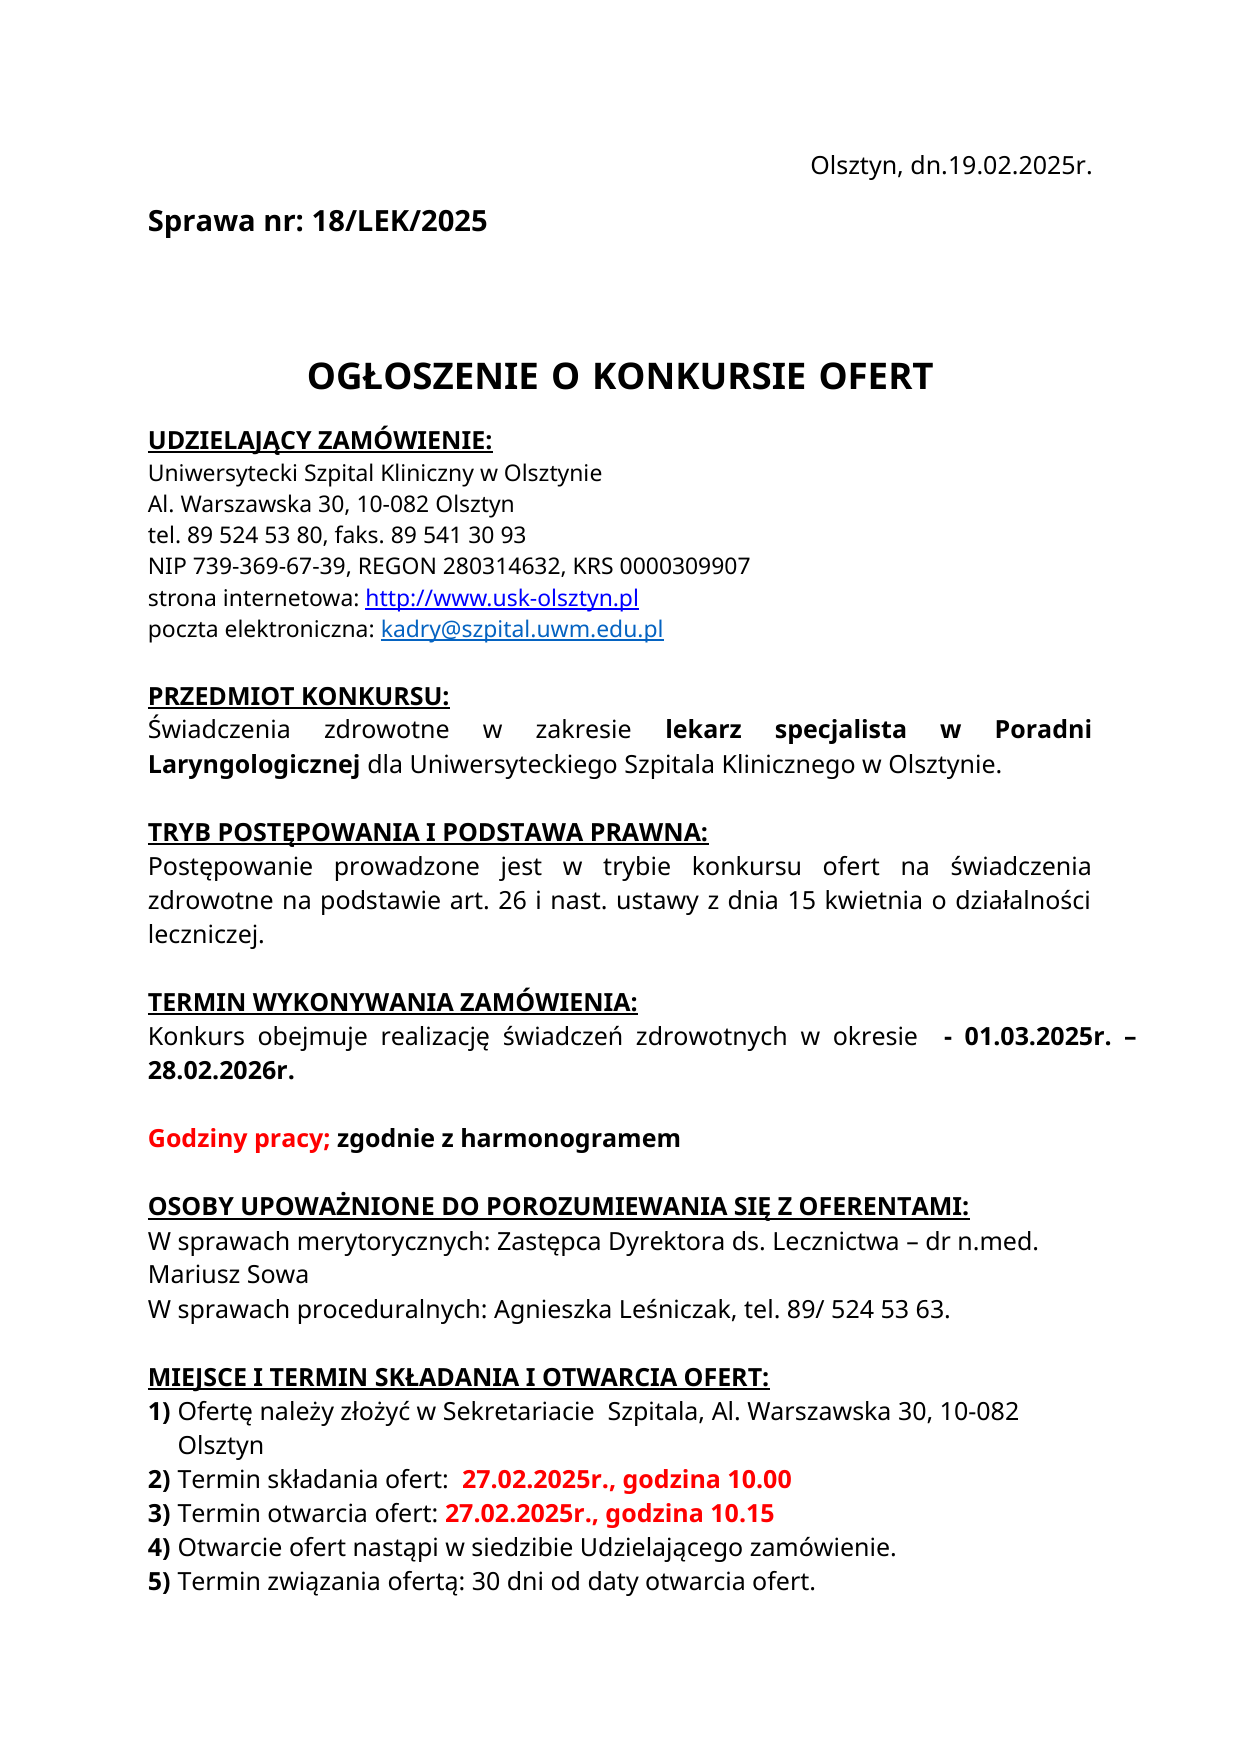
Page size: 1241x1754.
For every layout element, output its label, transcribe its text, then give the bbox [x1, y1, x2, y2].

list Termin związania ofertą: 30 dni od daty otwarcia ofert. [148, 1564, 1093, 1598]
text MIEJSCE I TERMIN SKŁADANIA I OTWARCIA OFERT: [148, 1359, 1093, 1393]
text Uniwersytecki Szpital Kliniczny w Olsztynie [148, 457, 1093, 488]
text Świadczenia zdrowotne w zakresie lekarz specjalista w Poradni Laryngologicznej dla Uniwersyteckiego Szpitala Klinicznego w Olsztynie. [148, 712, 1093, 780]
text W sprawach proceduralnych: Agnieszka Leśniczak, tel. 89/ 524 53 63. [148, 1291, 1093, 1325]
text Al. Warszawska 30, 10-082 Olsztyn [148, 488, 1093, 519]
list Termin otwarcia ofert: 27.02.2025r., godzina 10.15 [148, 1496, 1093, 1530]
text Sprawa nr: 18/LEK/2025 [148, 200, 1093, 240]
text Konkurs obejmuje realizację świadczeń zdrowotnych w okresie - 01.03.2025r. – 28.02.2026r. [148, 1019, 1137, 1087]
text TERMIN WYKONYWANIA ZAMÓWIENIA: [148, 985, 1093, 1019]
text Olsztyn, dn.19.02.2025r. [148, 148, 1093, 182]
list Ofertę należy złożyć w Sekretariacie Szpitala, Al. Warszawska 30, 10-082 Olsztyn [148, 1393, 1093, 1462]
text W sprawach merytorycznych: Zastępca Dyrektora ds. Lecznictwa – dr n.med. Mariusz Sowa [148, 1223, 1093, 1291]
text TRYB POSTĘPOWANIA I PODSTAWA PRAWNA: [148, 814, 1093, 848]
text poczta elektroniczna: kadry@szpital.uwm.edu.pl [148, 613, 1093, 644]
text PRZEDMIOT KONKURSU: [148, 678, 1093, 712]
text NIP 739-369-67-39, REGON 280314632, KRS 0000309907 [148, 550, 1093, 582]
text Godziny pracy; zgodnie z harmonogramem [148, 1121, 1137, 1155]
text tel. 89 524 53 80, faks. 89 541 30 93 [148, 519, 1093, 550]
text OSOBY UPOWAŻNIONE DO POROZUMIEWANIA SIĘ Z OFERENTAMI: [148, 1189, 1137, 1223]
text Postępowanie prowadzone jest w trybie konkursu ofert na świadczenia zdrowotne na podstawie art. 26 i nast. ustawy z dnia 15 kwietnia o działalności leczniczej. [148, 848, 1093, 951]
text UDZIELAJĄCY ZAMÓWIENIE: [148, 422, 1093, 457]
text strona internetowa: http://www.usk-olsztyn.pl [148, 582, 1093, 613]
list Termin składania ofert: 27.02.2025r., godzina 10.00 [148, 1462, 1093, 1496]
text ogłoszenie o konkursie ofert [148, 340, 1093, 403]
list Otwarcie ofert nastąpi w siedzibie Udzielającego zamówienie. [148, 1530, 1093, 1564]
